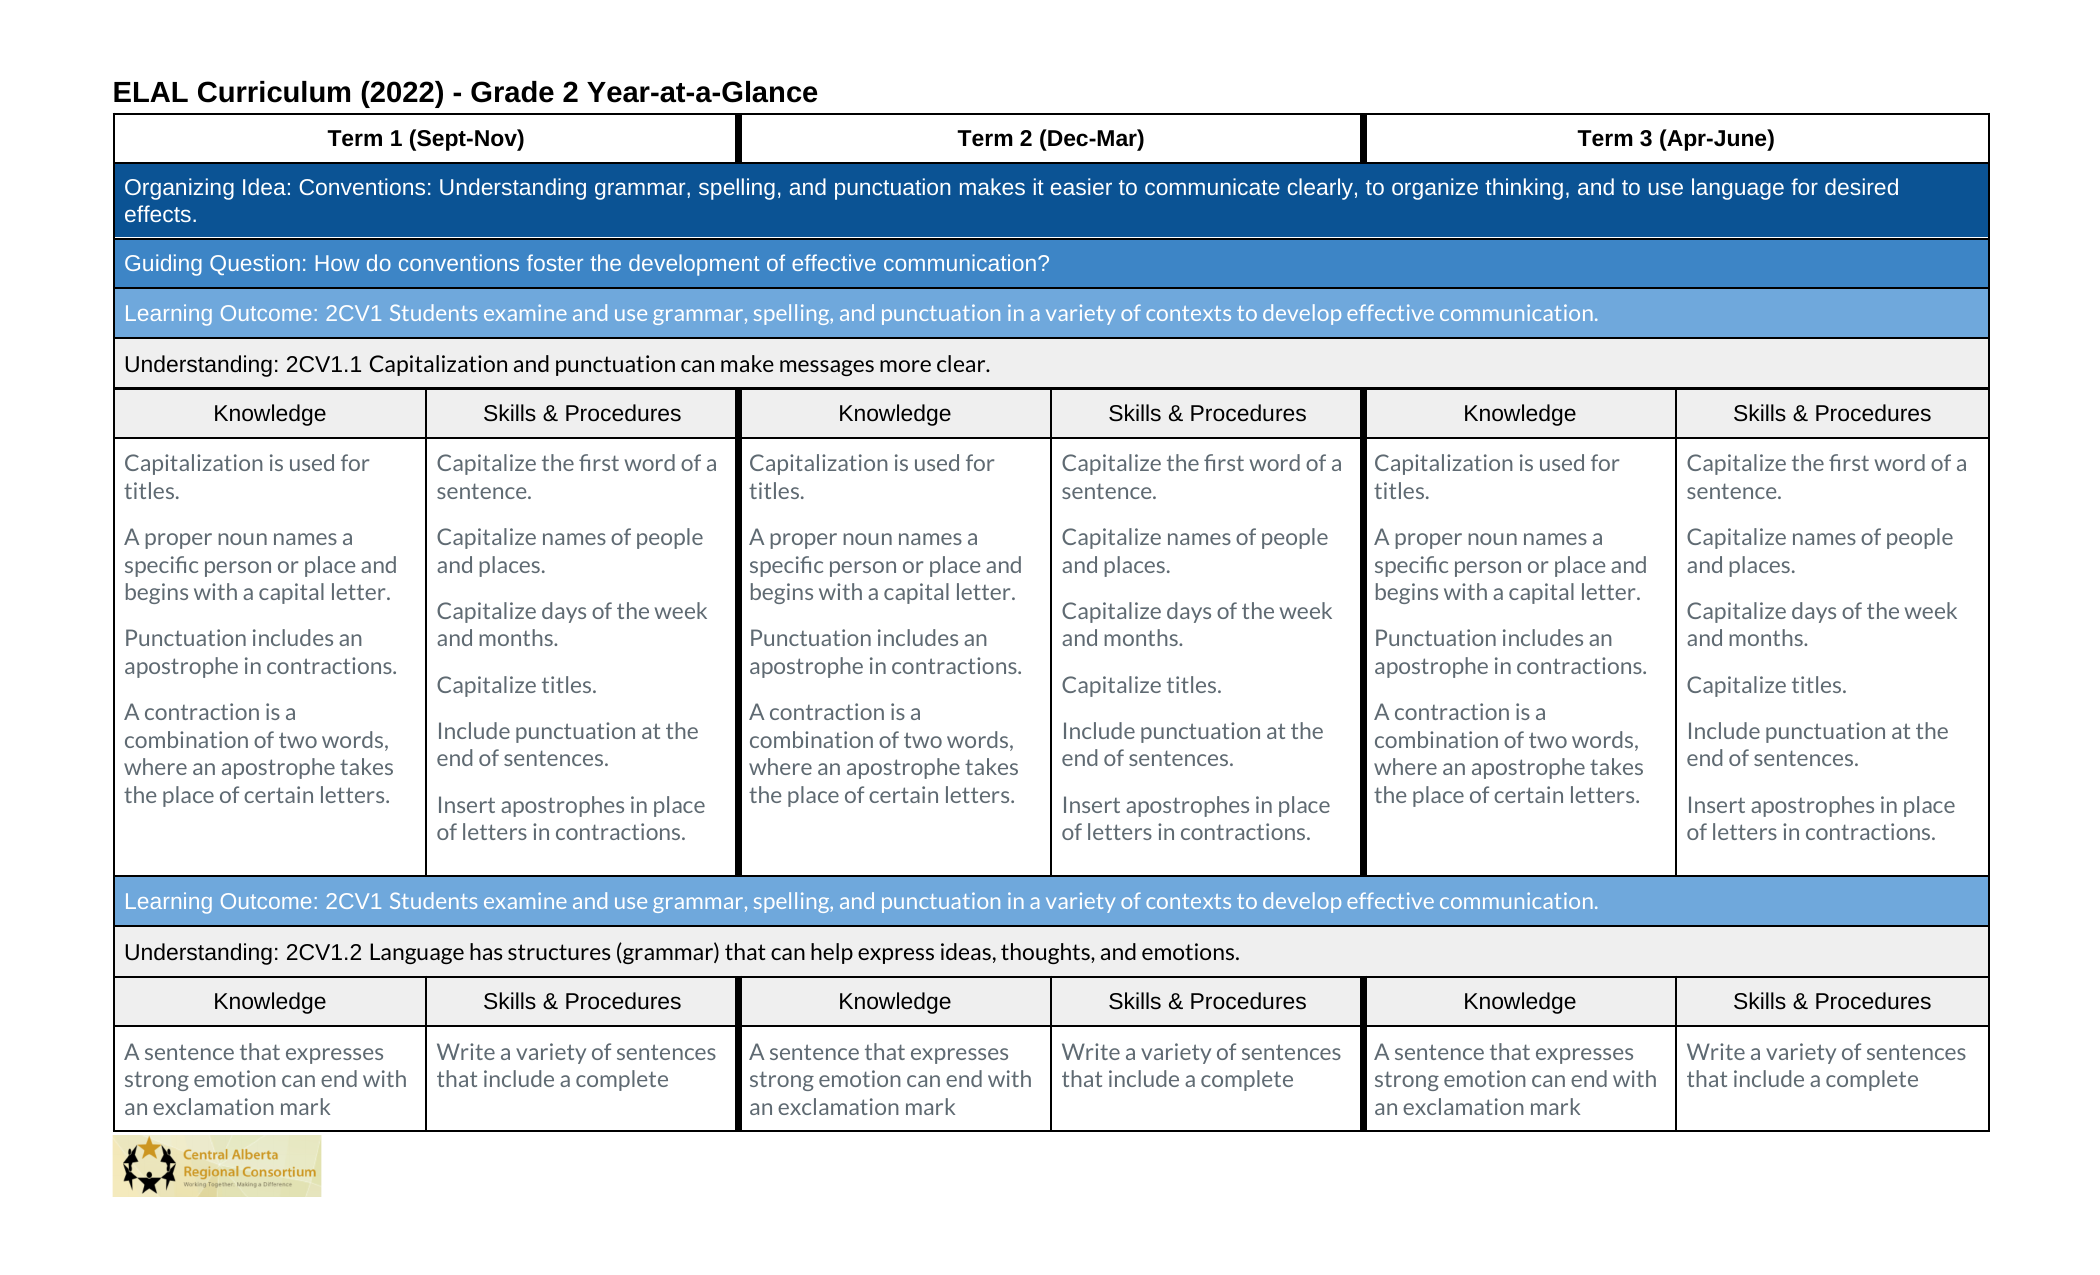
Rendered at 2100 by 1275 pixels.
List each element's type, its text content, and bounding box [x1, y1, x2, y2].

table_cell Knowledge [742, 390, 1050, 437]
table_cell Capitalize the first word of a sentence. Capitalize names of people and places. Capitalize days of the week and months. Capitalize titles. Include punctuation at the end of sentences. Insert apostrophes in place of letters in contractions. [1677, 439, 1988, 875]
table_cell Skills & Procedures [1052, 978, 1360, 1025]
table_cell Understanding: 2CV1.1 Capitalization and punctuation can make messages more clear. [115, 339, 1988, 387]
table_header Term 2 (Dec-Mar) [742, 115, 1360, 162]
table_cell Skills & Procedures [1052, 390, 1360, 437]
table_cell Guiding Question: How do conventions foster the development of effective communication? [115, 240, 1988, 287]
table_cell Skills & Procedures [1677, 978, 1988, 1025]
table_cell Knowledge [115, 978, 425, 1025]
table_cell Capitalization is used for titles. A proper noun names a specific person or place and begins with a capital letter. Punctuation includes an apostrophe in contractions. A contraction is a combination of two words, where an apostrophe takes the place of certain letters. [742, 439, 1050, 875]
table_cell Knowledge [1367, 390, 1675, 437]
table_cell Knowledge [1367, 978, 1675, 1025]
picture [112, 1135, 322, 1197]
table_cell Organizing Idea: Conventions: Understanding grammar, spelling, and punctuation makes it easier to communicate clearly, to organize thinking, and to use language for desired effects. [115, 164, 1988, 237]
table_cell Capitalize the first word of a sentence. Capitalize names of people and places. Capitalize days of the week and months. Capitalize titles. Include punctuation at the end of sentences. Insert apostrophes in place of letters in contractions. [1052, 439, 1360, 875]
table_header Term 3 (Apr-June) [1367, 115, 1988, 162]
table_cell Understanding: 2CV1.2 Language has structures (grammar) that can help express ideas, thoughts, and emotions. [115, 927, 1988, 976]
table_cell Skills & Procedures [1677, 390, 1988, 437]
table_cell Capitalization is used for titles. A proper noun names a specific person or place and begins with a capital letter. Punctuation includes an apostrophe in contractions. A contraction is a combination of two words, where an apostrophe takes the place of certain letters. [115, 439, 425, 875]
table_cell Learning Outcome: 2CV1 Students examine and use grammar, spelling, and punctuation in a variety of contexts to develop effective communication. [115, 877, 1988, 925]
table_header Term 1 (Sept-Nov) [115, 115, 735, 162]
table_cell Capitalize the first word of a sentence. Capitalize names of people and places. Capitalize days of the week and months. Capitalize titles. Include punctuation at the end of sentences. Insert apostrophes in place of letters in contractions. [427, 439, 735, 875]
table_cell Skills & Procedures [427, 978, 735, 1025]
table_cell Knowledge [115, 390, 425, 437]
table_cell Learning Outcome: 2CV1 Students examine and use grammar, spelling, and punctuation in a variety of contexts to develop effective communication. [115, 289, 1988, 337]
table_cell Knowledge [742, 978, 1050, 1025]
table_cell Skills & Procedures [427, 390, 735, 437]
table_cell Capitalization is used for titles. A proper noun names a specific person or place and begins with a capital letter. Punctuation includes an apostrophe in contractions. A contraction is a combination of two words, where an apostrophe takes the place of certain letters. [1367, 439, 1675, 875]
